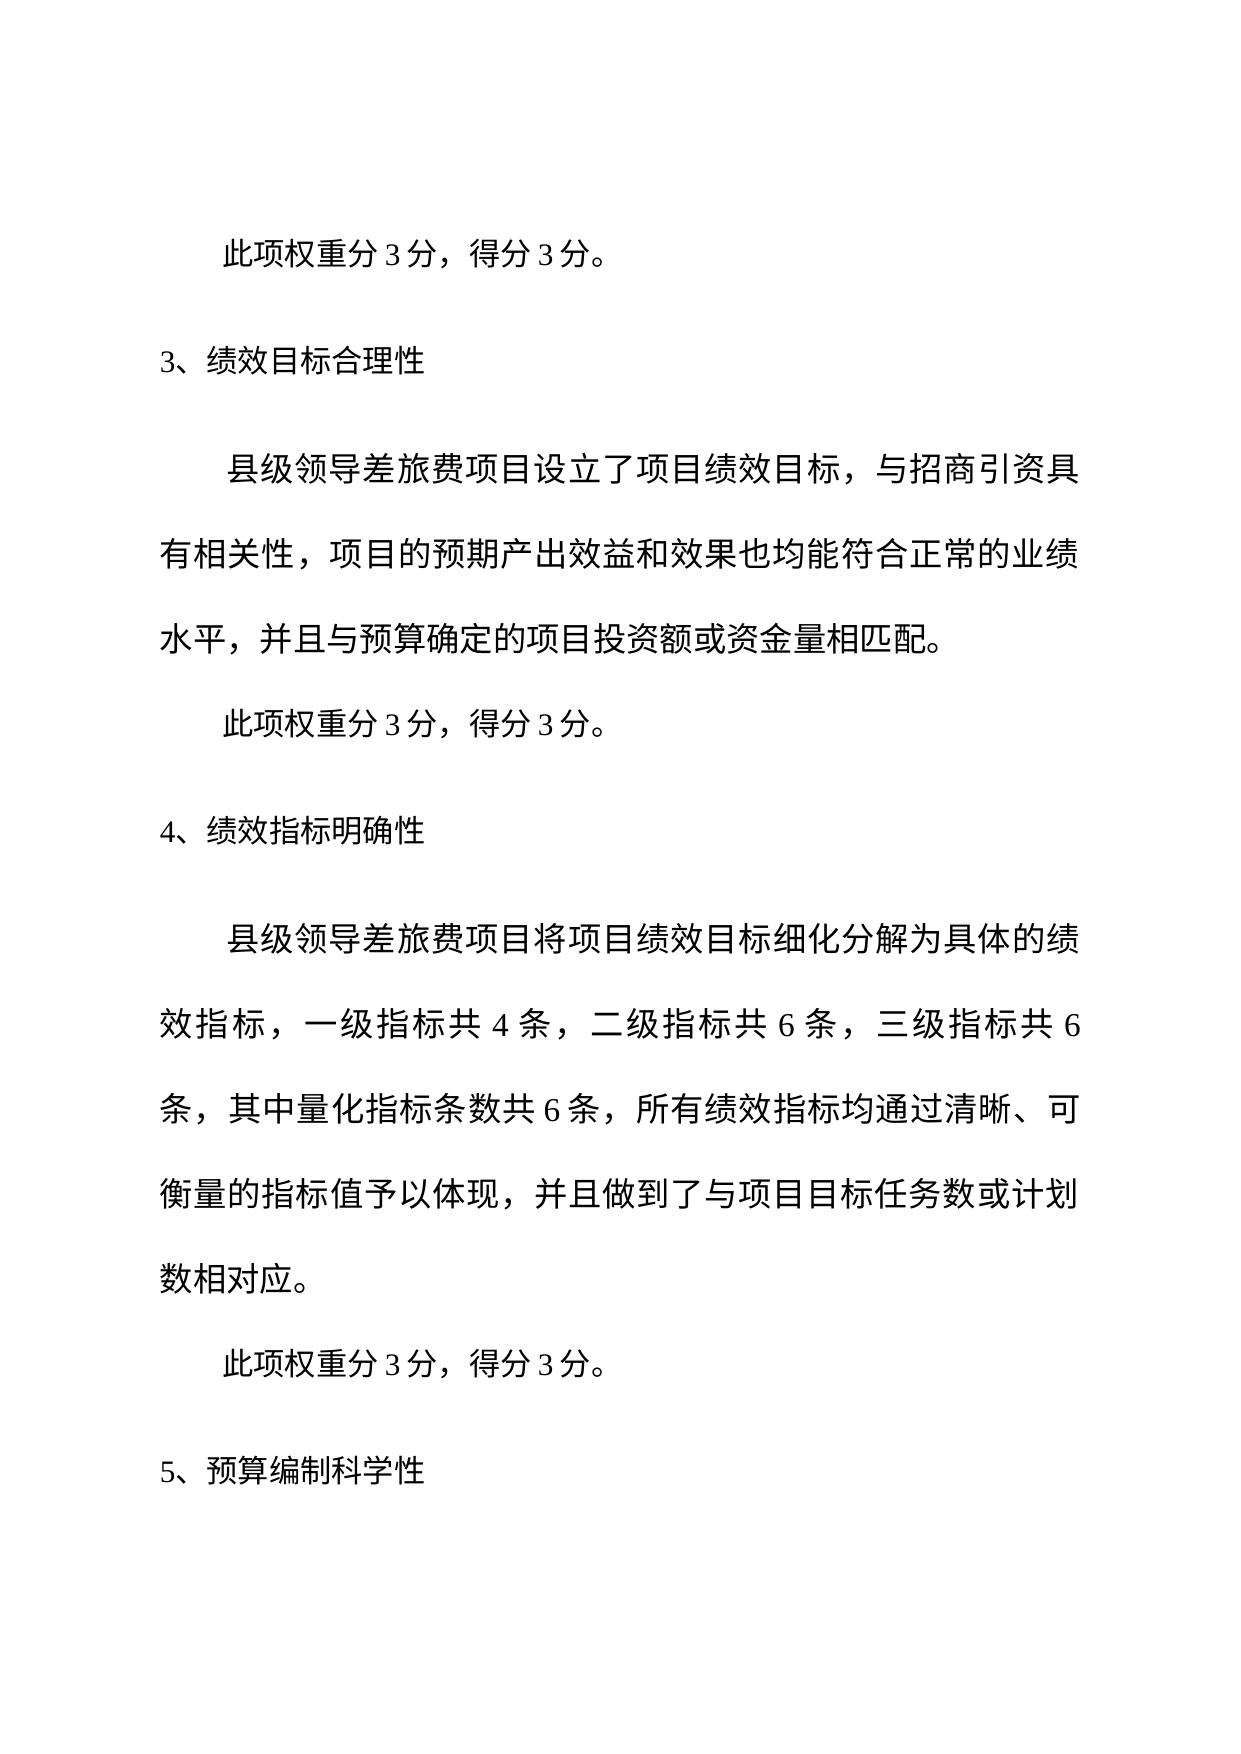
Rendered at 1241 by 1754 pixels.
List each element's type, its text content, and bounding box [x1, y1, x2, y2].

text 5、预算编制科学性 [159, 1427, 1081, 1512]
text 此项权重分3分，得分3分。 [159, 1319, 1081, 1404]
list 县级领导差旅费项目将项目绩效目标细化分解为具体的绩效指标，一级指标共4条，二级指标共6条，三级指标共6条，其中量化指标条数共6条，所有绩效指标均通过清晰、可衡量的指标值予以体现，并且做到了与项目目标任务数或计划数相对应。 [159, 894, 1081, 1319]
text 4、绩效指标明确性 [159, 787, 1081, 872]
list 县级领导差旅费项目设立了项目绩效目标，与招商引资具有相关性，项目的预期产出效益和效果也均能符合正常的业绩水平，并且与预算确定的项目投资额或资金量相匹配。 [159, 424, 1081, 679]
text 此项权重分3分，得分3分。 [159, 679, 1081, 764]
text 3、绩效目标合理性 [159, 316, 1081, 401]
text 此项权重分3分，得分3分。 [159, 209, 1081, 294]
